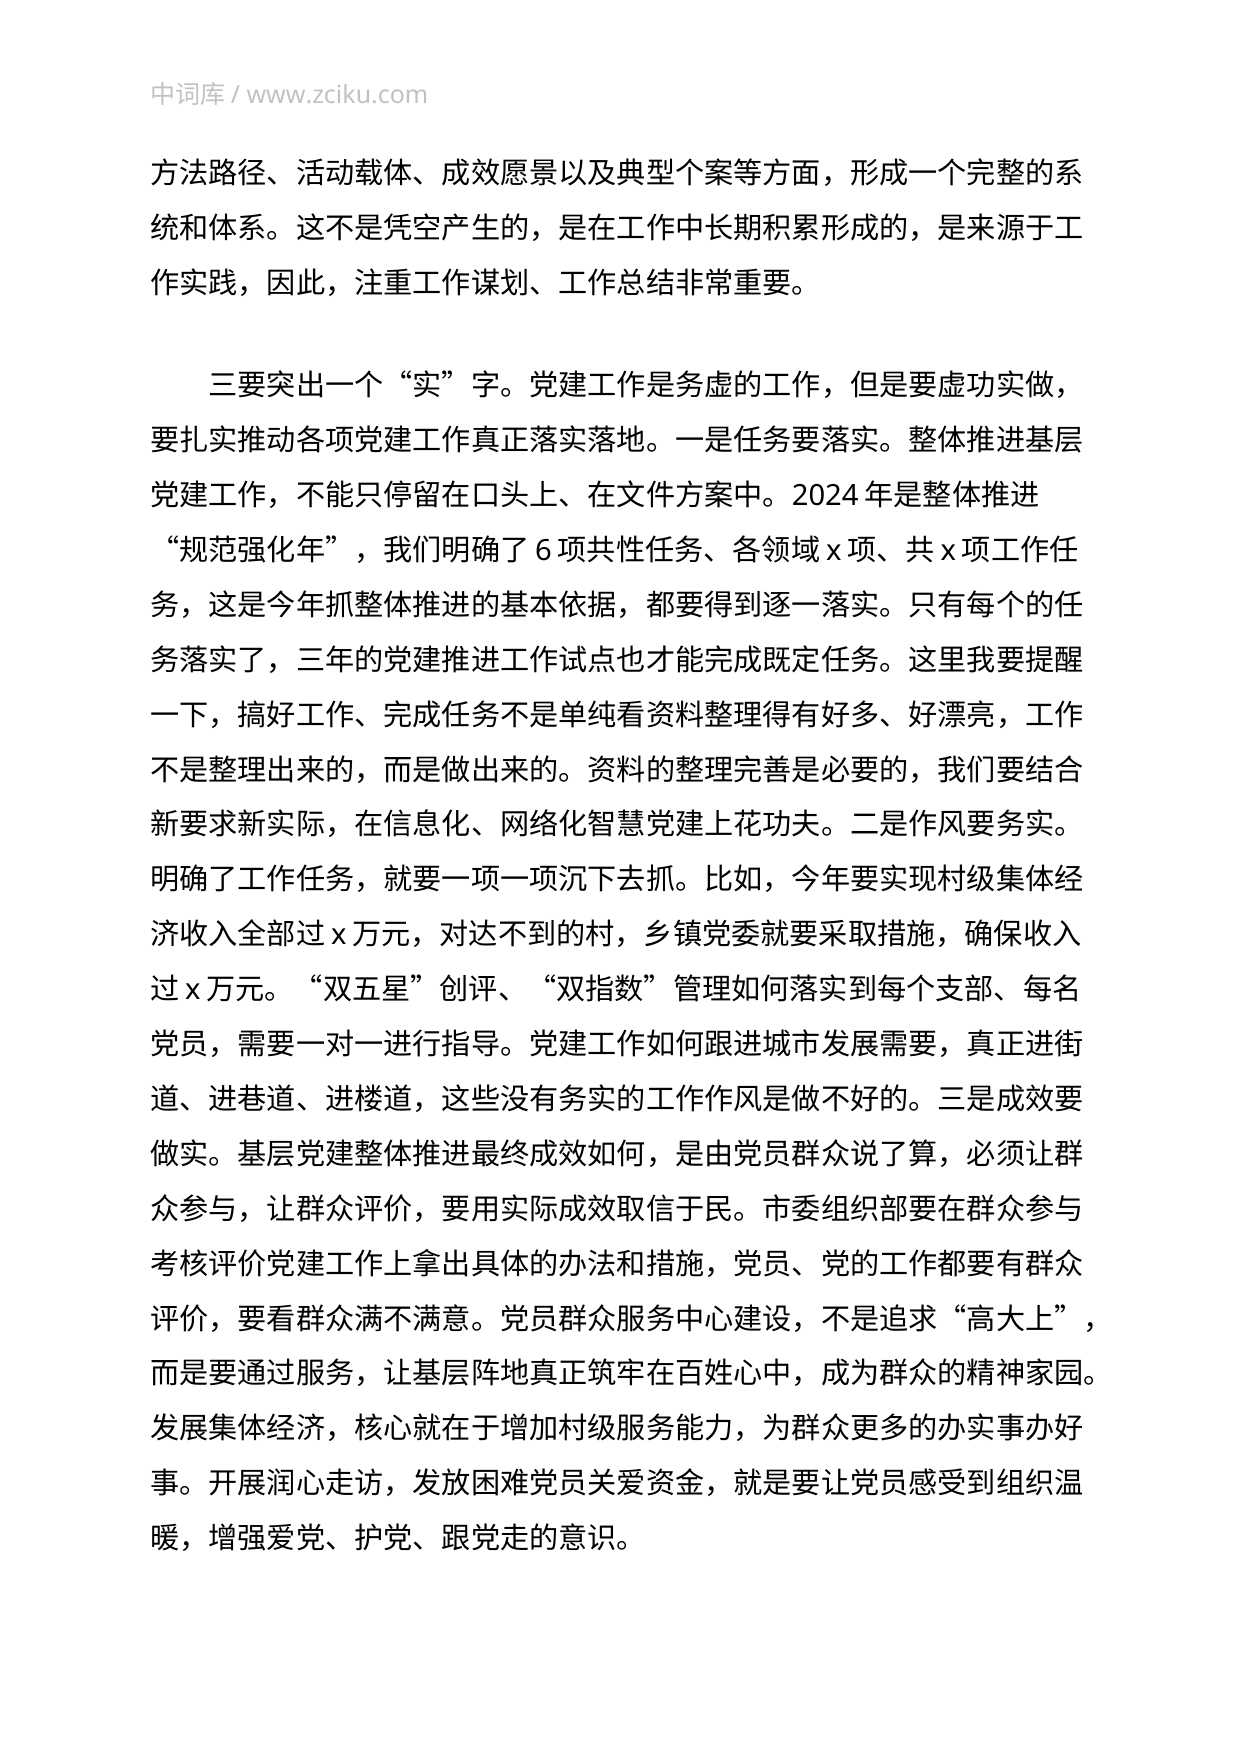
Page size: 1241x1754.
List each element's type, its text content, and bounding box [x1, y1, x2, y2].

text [150, 150, 1090, 302]
text 三要突出一个“实”字。党建工作是务虚的工作，但是要虚功实做，要扎实推动各项党建工作真正落实落地。一是任务要落实。整体推进基层党建工作，不能只停留在口头上、在文件方案中。2024年是整体推进“规范强化年”，我们明确了6项共性任务、各领域x项、共x项工作任务，这是今年抓整体推进的基本依据，都要得到逐一落实。只有每个的任务落实了，三年的党建推进工作试点也才能完成既定任务。这里我要提醒一下，搞好工作、完成任务不是单纯看资料整理得有好多、好漂亮，工作不是整理出来的，而是做出来的。资料的整理完善是必要的，我们要结合新要求新实际，在信息化、网络化智慧党建上花功夫。二是作风要务实。明确了工作任务，就要一项一项沉下去抓。比如，今年要实现村级集体经济收入全部过x万元，对达不到的村，乡镇党委就要采取措施，确保收入过x万元。“双五星”创评、“双指数”管理如何落实到每个支部、每名党员，需要一对一进行指导。党建工作如何跟进城市发展需要，真正进街道、进巷道、进楼道，这些没有务实的工作作风是做不好的。三是成效要做实。基层党建整体推进最终成效如何，是由党员群众说了算，必须让群众参与，让群众评价，要用实际成效取信于民。市委组织部要在群众参与考核评价党建工作上拿出具体的办法和措施，党员、党的工作都要有群众评价，要看群众满不满意。党员群众服务中心建设，不是追求“高大上”，而是要通过服务，让基层阵地真正筑牢在百姓心中，成为群众的精神家园。发展集体经济，核心就在于增加村级服务能力，为群众更多的办实事办好事。开展润心走访，发放困难党员关爱资金，就是要让党员感受到组织温暖，增强爱党、护党、跟党走的意识。 [150, 362, 1090, 1557]
